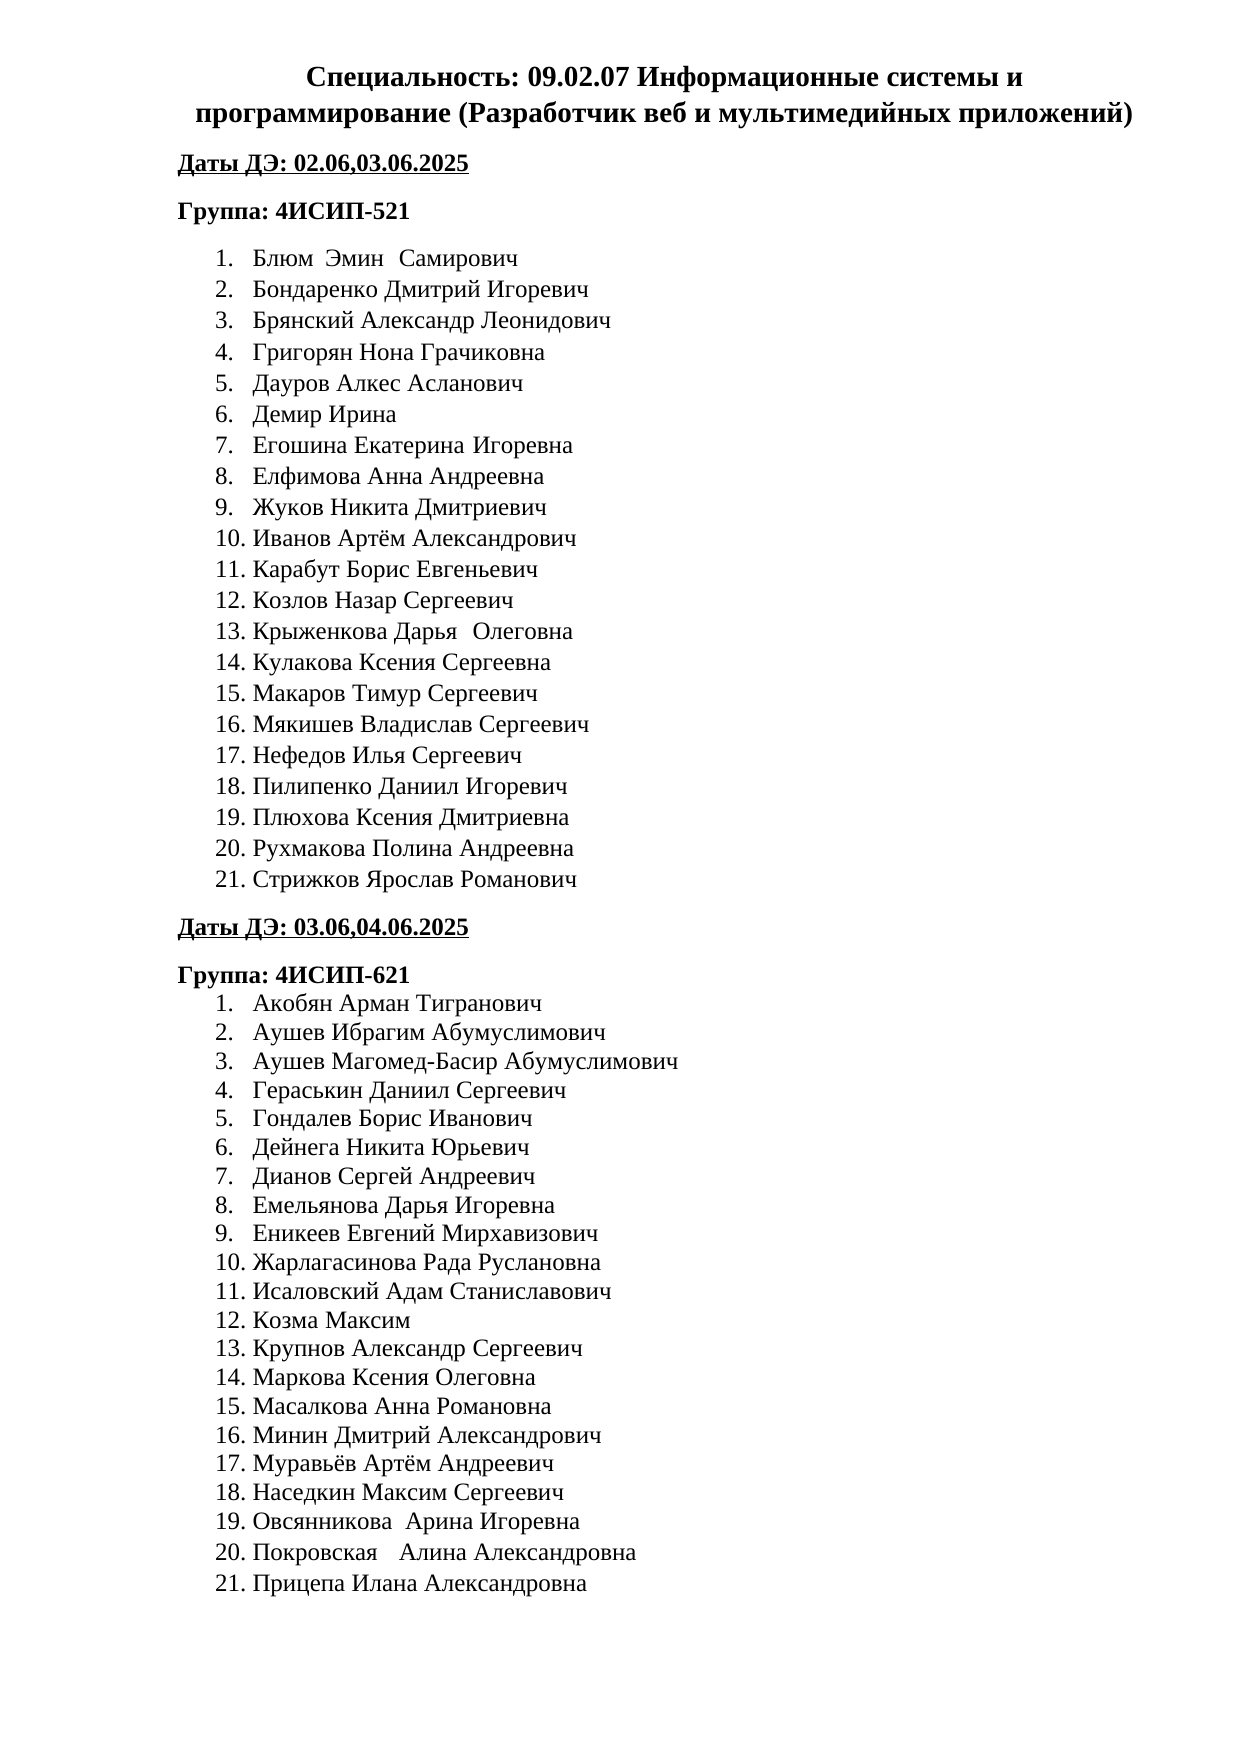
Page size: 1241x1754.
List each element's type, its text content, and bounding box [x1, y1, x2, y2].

list Карабут Борис Евгеньевич [215, 554, 1152, 583]
list Прицепа Илана Александровна [215, 1568, 1152, 1597]
list Рухмакова Полина Андреевна [215, 833, 1152, 862]
list Гондалев Борис Иванович [215, 1103, 1152, 1132]
list Покровская Алина Александровна [215, 1537, 1152, 1566]
list Дейнега Никита Юрьевич [215, 1132, 1152, 1161]
list Бондаренко Дмитрий Игоревич [215, 274, 1152, 303]
list Григорян Нона Грачиковна [215, 337, 1152, 365]
list Гераськин Даниил Сергеевич [215, 1075, 1152, 1103]
list Жарлагасинова Рада Руслановна [215, 1247, 1152, 1276]
text Даты ДЭ: 03.06,04.06.2025 [177, 912, 1152, 941]
list Маркова Ксения Олеговна [215, 1362, 1152, 1391]
list Дауров Алкес Асланович [215, 368, 1152, 396]
list Елфимова Анна Андреевна [215, 461, 1152, 489]
text Специальность: 09.02.07 Информационные системы и программирование (Разработчик веб и мультимедийных приложений) [177, 59, 1152, 129]
list Масалкова Анна Романовна [215, 1391, 1152, 1420]
list Исаловский Адам Станиславович [215, 1276, 1152, 1305]
text Группа: 4ИСИП-621 [177, 960, 1152, 988]
list Муравьёв Артём Андреевич [215, 1448, 1152, 1477]
list Крупнов Александр Сергеевич [215, 1333, 1152, 1362]
list Акобян Арман Тигранович [215, 988, 1152, 1017]
list Иванов Артём Александрович [215, 523, 1152, 552]
list Наседкин Максим Сергеевич [215, 1477, 1152, 1506]
list Плюхова Ксения Дмитриевна [215, 802, 1152, 831]
list Минин Дмитрий Александрович [215, 1420, 1152, 1448]
text Даты ДЭ: 02.06,03.06.2025 [177, 148, 1152, 177]
list Егошина Екатерина Игоревна [215, 430, 1152, 458]
list Жуков Никита Дмитриевич [215, 492, 1152, 521]
list Кулакова Ксения Сергеевна [215, 647, 1152, 676]
list Демир Ирина [215, 399, 1152, 427]
text Группа: 4ИСИП-521 [177, 196, 1152, 224]
list Брянский Александр Леонидович [215, 306, 1152, 334]
list Козма Максим [215, 1305, 1152, 1333]
list Аушев Магомед-Басир Абумуслимович [215, 1046, 1152, 1075]
list Стрижков Ярослав Романович [215, 864, 1152, 893]
list Овсянникова Арина Игоревна [215, 1506, 1152, 1535]
list Макаров Тимур Сергеевич [215, 678, 1152, 707]
list Нефедов Илья Сергеевич [215, 740, 1152, 769]
list Блюм Эмин Самирович [215, 243, 1152, 272]
list Мякишев Владислав Сергеевич [215, 709, 1152, 738]
list Дианов Сергей Андреевич [215, 1161, 1152, 1190]
list Козлов Назар Сергеевич [215, 585, 1152, 614]
list Крыженкова Дарья Олеговна [215, 616, 1152, 645]
list Аушев Ибрагим Абумуслимович [215, 1017, 1152, 1046]
list Емельянова Дарья Игоревна [215, 1190, 1152, 1218]
list Пилипенко Даниил Игоревич [215, 771, 1152, 800]
list Еникеев Евгений Мирхавизович [215, 1218, 1152, 1247]
